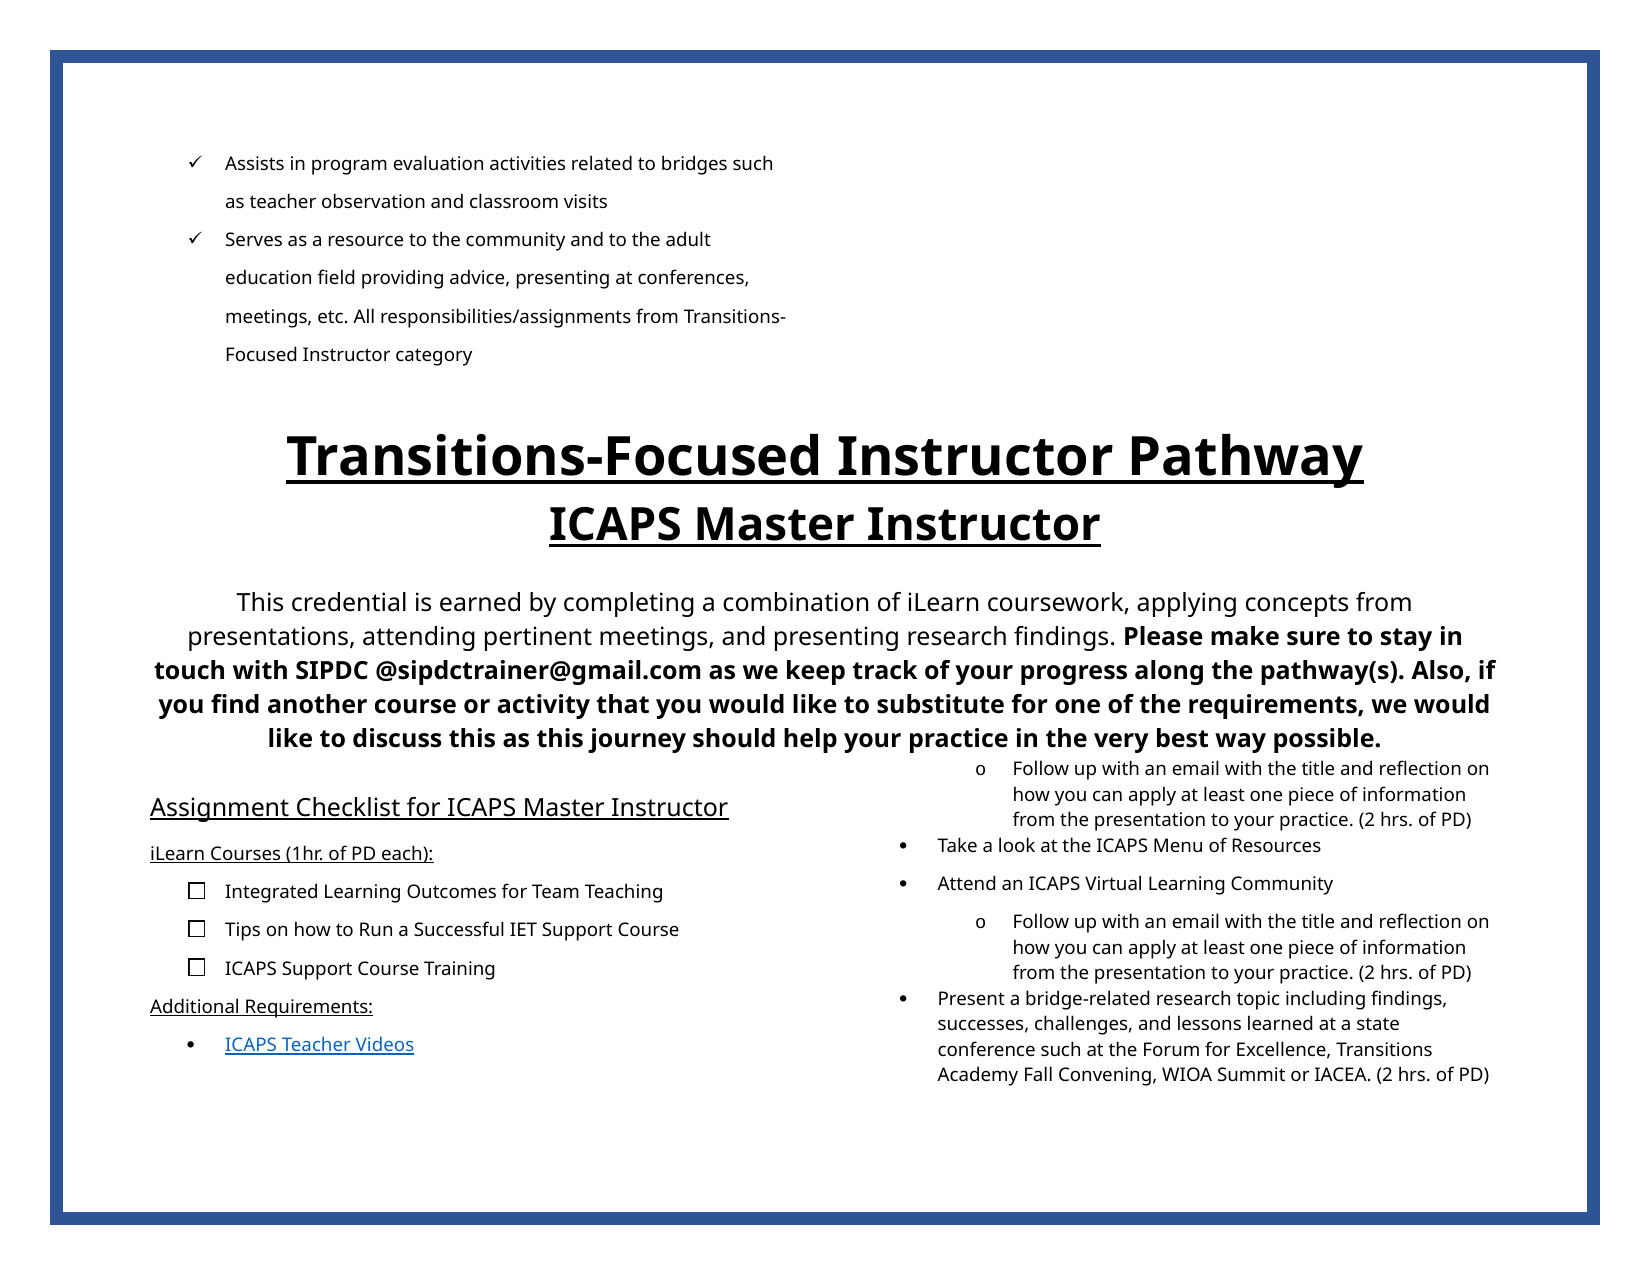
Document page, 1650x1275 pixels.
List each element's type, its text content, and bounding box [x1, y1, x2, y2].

text Additional Requirements: [150, 993, 787, 1019]
text Assignment Checklist for ICAPS Master Instructor [150, 789, 787, 823]
list Assists in program evaluation activities related to bridges such as teacher observation and classroom visits [187, 150, 787, 214]
list Follow up with an email with the title and reflection on how you can apply at least one piece of information from the presentation to your practice. (2 hrs. of PD) [975, 908, 1500, 985]
picture [188, 920, 205, 937]
list Integrated Learning Outcomes for Team Teaching [187, 878, 787, 904]
picture [188, 958, 205, 976]
text iLearn Courses (1hr. of PD each): [150, 840, 787, 866]
list Present a bridge-related research topic including findings, successes, challenges, and lessons learned at a state conference such at the Forum for Excellence, Transitions Academy Fall Convening, WIOA Summit or IACEA. (2 hrs. of PD) [900, 985, 1500, 1087]
list Serves as a resource to the community and to the adult education field providing advice, presenting at conferences, meetings, etc. All responsibilities/assignments from Transitions-Focused Instructor category [187, 226, 787, 367]
picture [188, 882, 205, 899]
list Attend an ICAPS Virtual Learning Community [900, 870, 1500, 896]
text This credential is earned by completing a combination of iLearn coursework, applying concepts from presentations, attending pertinent meetings, and presenting research findings. Please make sure to stay in touch with SIPDC @sipdctrainer@gmail.com as we keep track of your progress along the pathway(s). Also, if you find another course or activity that you would like to substitute for one of the requirements, we would like to discuss this as this journey should help your practice in the very best way possible. [150, 585, 1500, 755]
text Transitions-Focused Instructor Pathway [150, 418, 1500, 491]
list ICAPS Teacher Videos [187, 1031, 787, 1057]
list ICAPS Support Course Training [187, 955, 787, 981]
list Tips on how to Run a Successful IET Support Course [187, 917, 787, 942]
list Follow up with an email with the title and reflection on how you can apply at least one piece of information from the presentation to your practice. (2 hrs. of PD) [975, 755, 1500, 832]
text ICAPS Master Instructor [150, 491, 1500, 554]
list Take a look at the ICAPS Menu of Resources [900, 832, 1500, 857]
